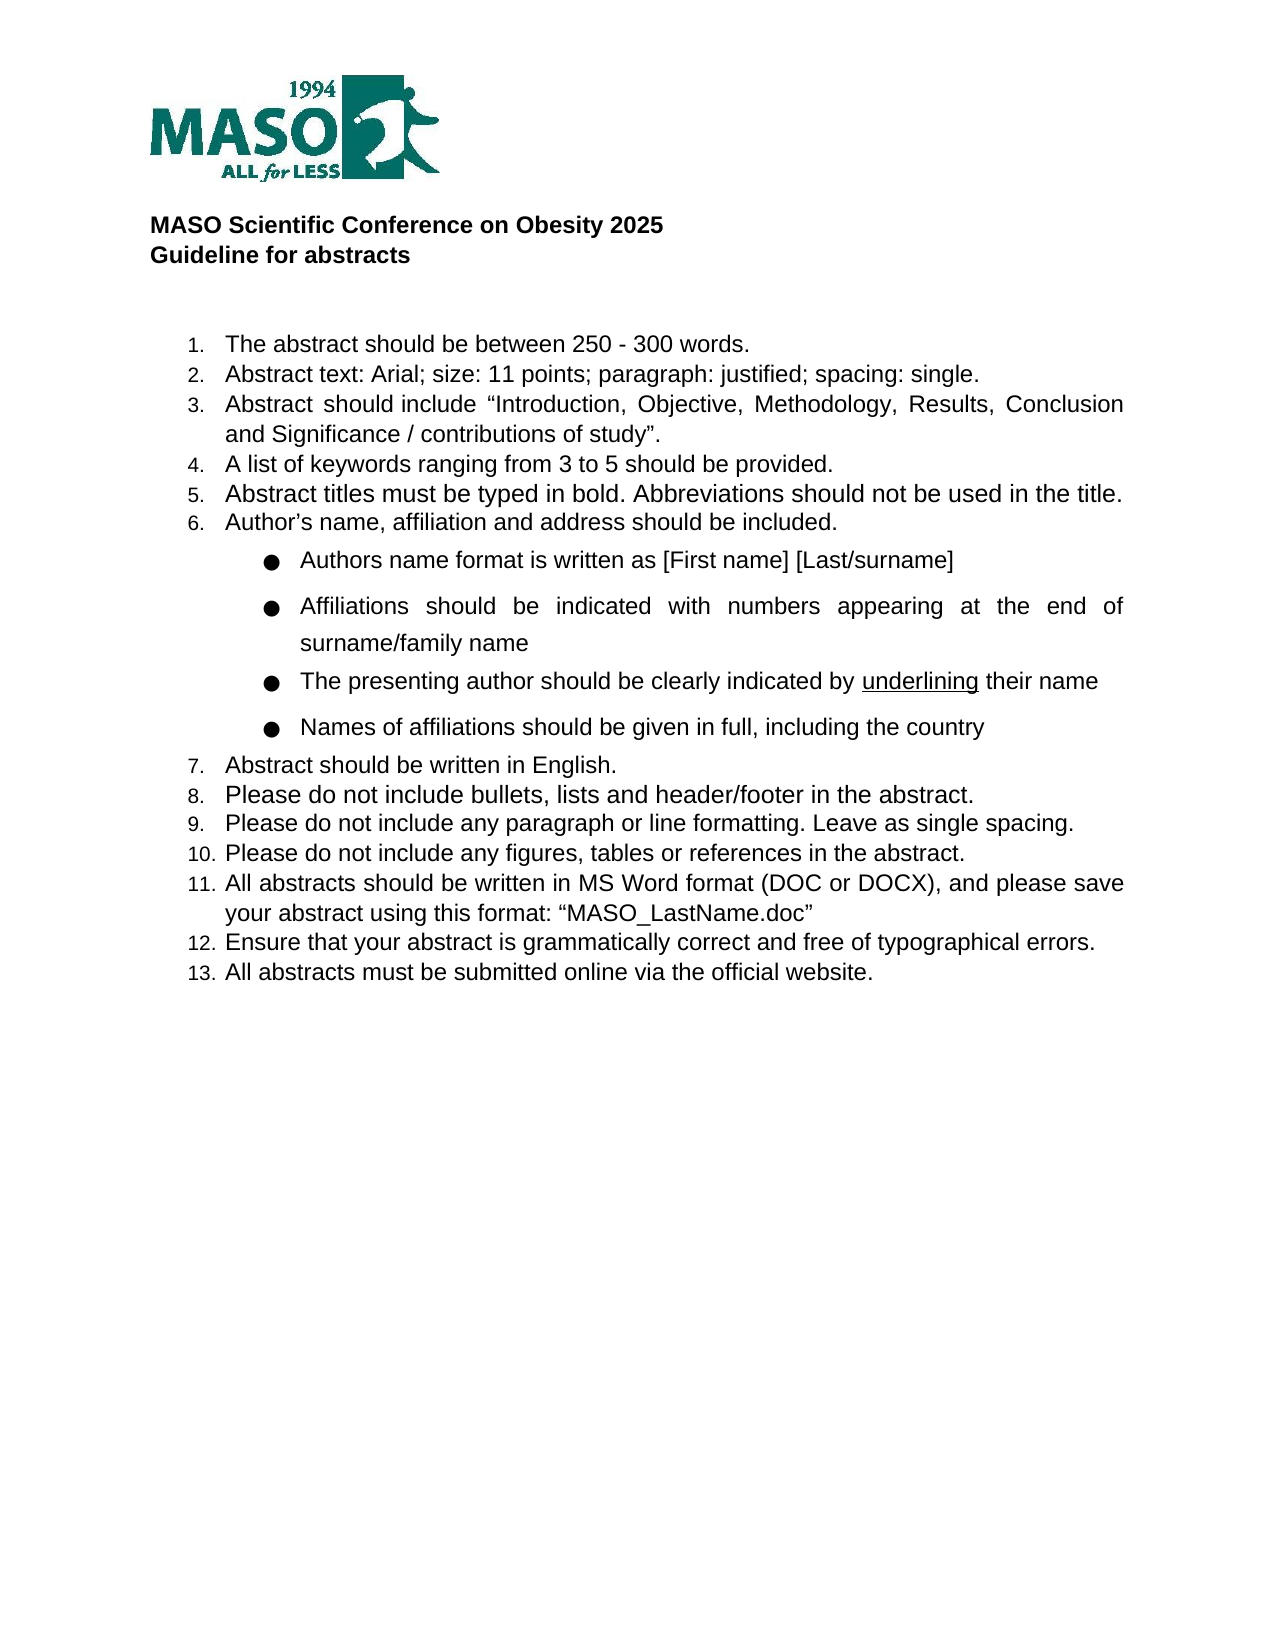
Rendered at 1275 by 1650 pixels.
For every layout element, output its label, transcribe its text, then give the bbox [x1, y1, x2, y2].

list Please do not include any figures, tables or references in the abstract. [187, 839, 1125, 867]
list All abstracts should be written in MS Word format (DOC or DOCX), and please save your abstract using this format: “MASO_LastName.doc” [187, 869, 1125, 926]
picture [150, 75, 440, 182]
text Guideline for abstracts [150, 241, 1125, 268]
list Abstract text: Arial; size: 11 points; paragraph: justified; spacing: single. [187, 360, 1125, 388]
list The abstract should be between 250 - 300 words. [187, 330, 1125, 358]
list Abstract titles must be typed in bold. Abbreviations should not be used in the title. [187, 479, 1125, 508]
list Names of affiliations should be given in full, including the country [262, 704, 1125, 747]
list Please do not include any paragraph or line formatting. Leave as single spacing. [187, 809, 1125, 837]
list A list of keywords ranging from 3 to 5 should be provided. [187, 449, 1125, 477]
text MASO Scientific Conference on Obesity 2025 [150, 211, 1125, 239]
list Affiliations should be indicated with numbers appearing at the end of surname/family name [262, 584, 1125, 656]
list Authors name format is written as [First name] [Last/surname] [262, 538, 1125, 581]
list The presenting author should be clearly indicated by underlining their name [262, 658, 1125, 701]
list Author’s name, affiliation and address should be included. [187, 508, 1125, 536]
list All abstracts must be submitted online via the official website. [187, 958, 1125, 986]
list Please do not include bullets, lists and header/footer in the abstract. [187, 780, 1125, 809]
list Ensure that your abstract is grammatically correct and free of typographical errors. [187, 928, 1125, 956]
list Abstract should be written in English. [187, 751, 1125, 778]
list Abstract should include “Introduction, Objective, Methodology, Results, Conclusion and Significance / contributions of study”. [187, 390, 1125, 447]
